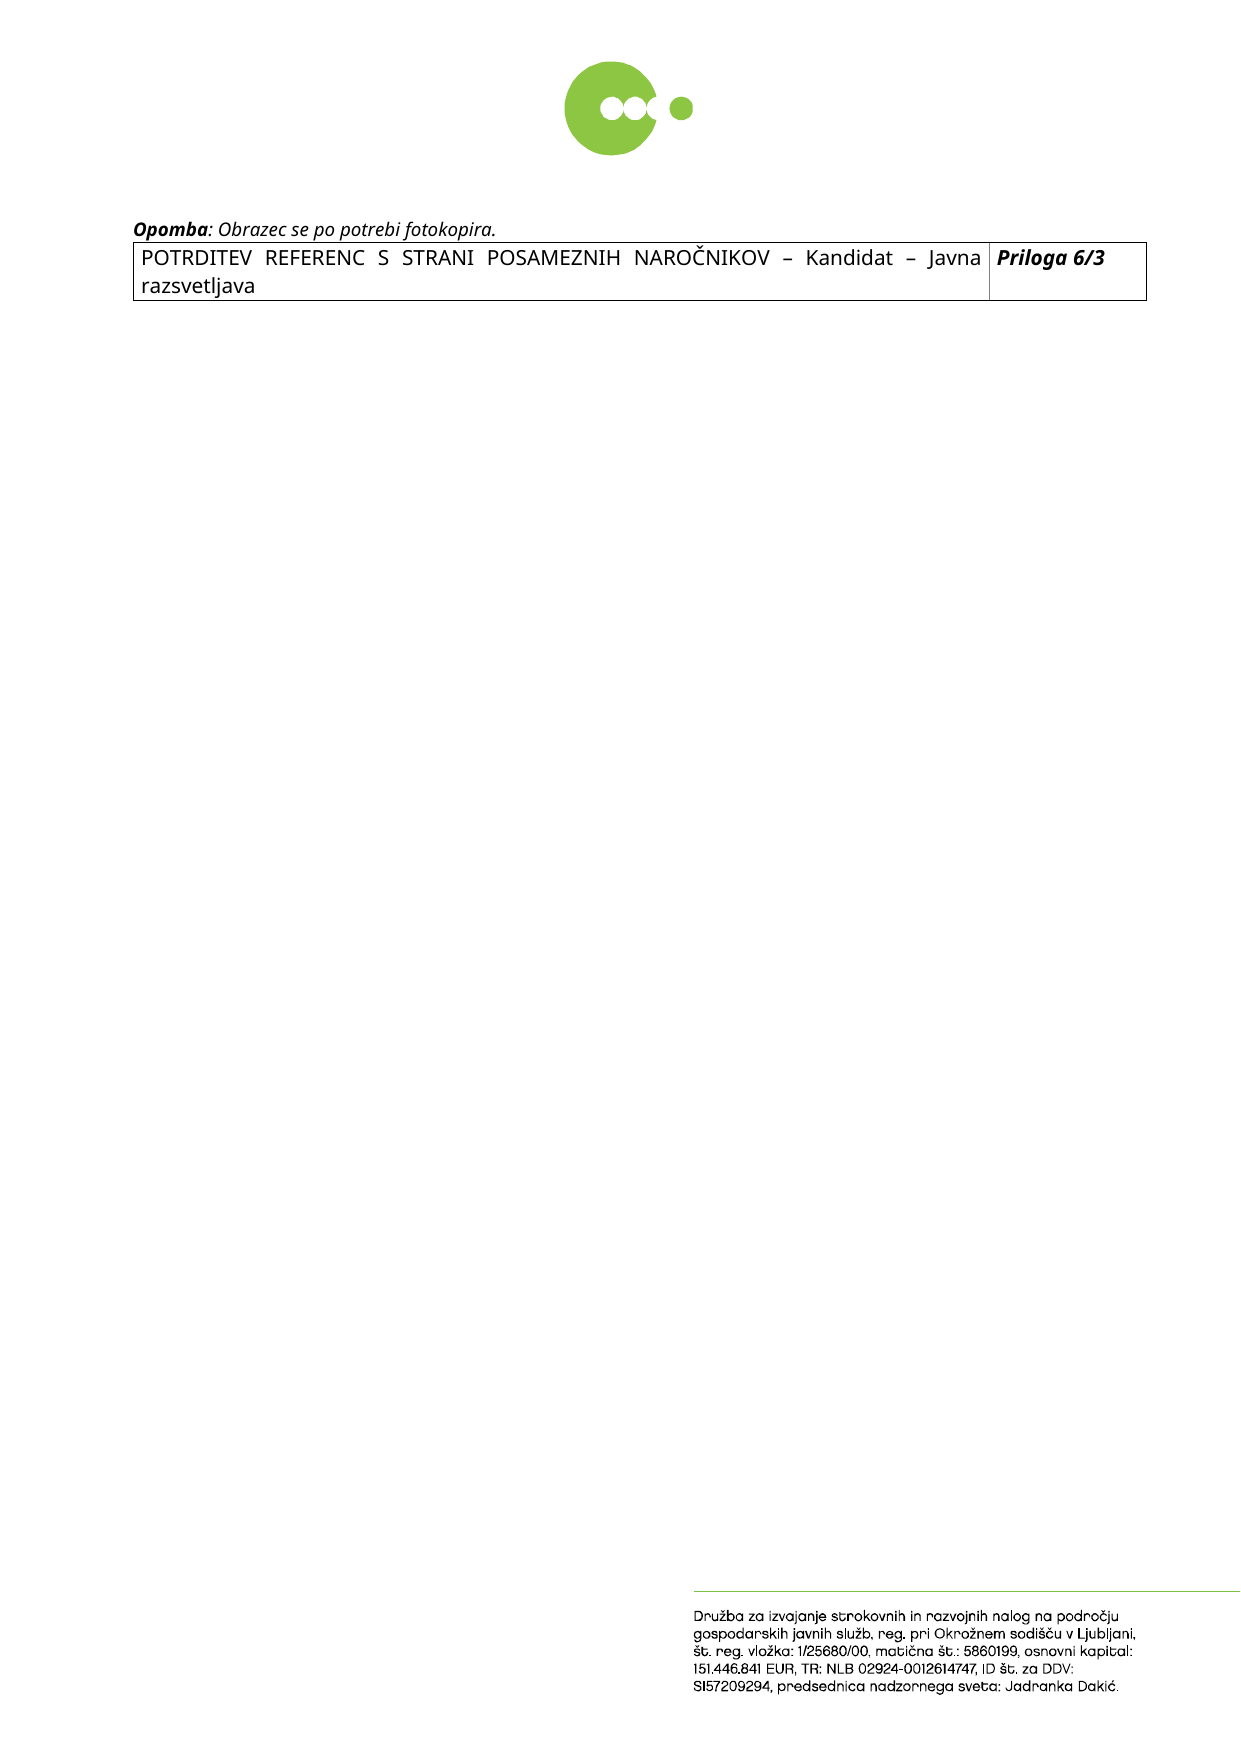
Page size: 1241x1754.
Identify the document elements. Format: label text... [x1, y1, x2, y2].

table_header POTRDITEV REFERENC S STRANI POSAMEZNIH NAROČNIKOV – Kandidat – Javna razsvetljava [134, 243, 989, 300]
text Opomba: Obrazec se po potrebi fotokopira. [133, 217, 1122, 242]
table_header Priloga 6/3 [990, 243, 1146, 300]
